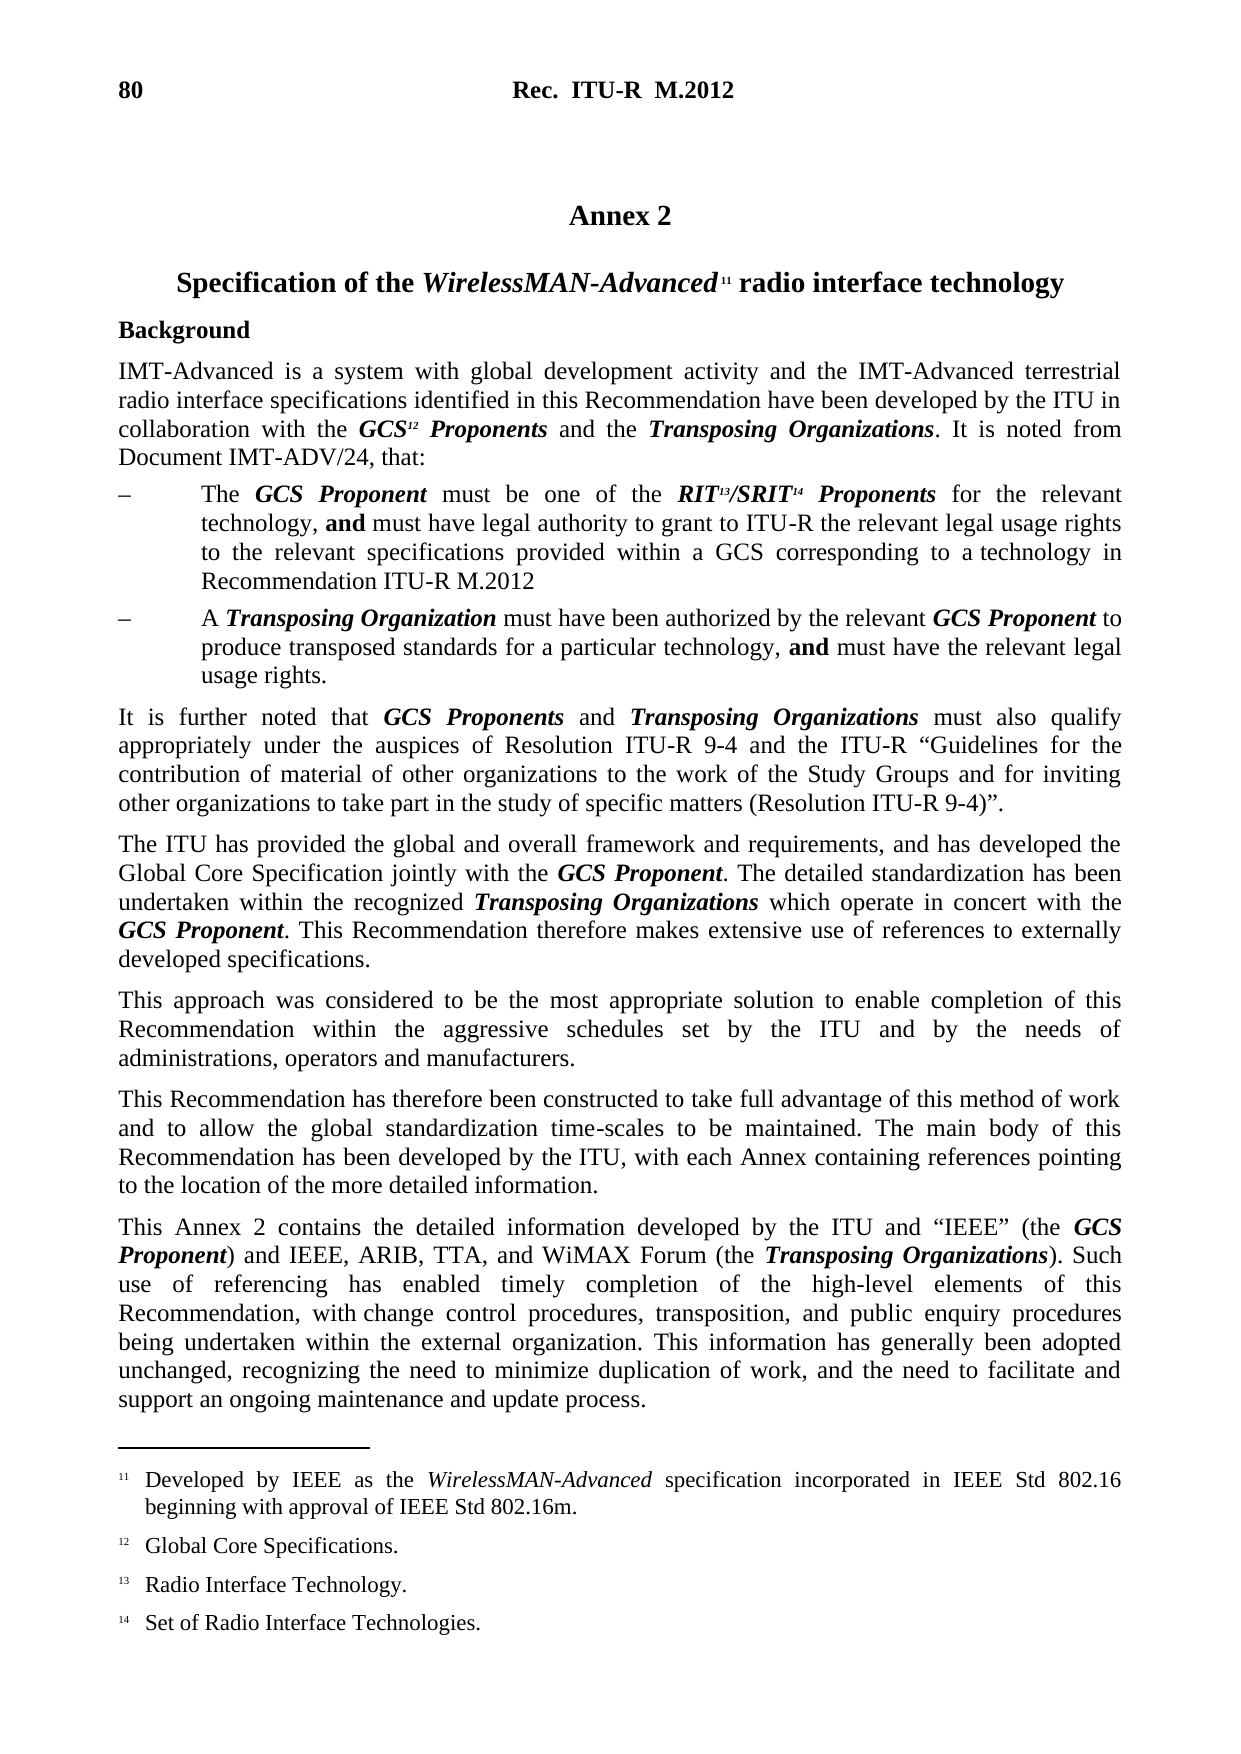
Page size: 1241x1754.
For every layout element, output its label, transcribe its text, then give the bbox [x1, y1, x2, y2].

text – The GCS Proponent must be one of the RIT/SRIT Proponents for the relevant technology, and must have legal authority to grant to ITU-R the relevant legal usage rights to the relevant specifications provided within a GCS corresponding to a technology in Recommendation ITU-R M.2012 [118, 479, 1122, 594]
text – A Transposing Organization must have been authorized by the relevant GCS Proponent to produce transposed standards for a particular technology, and must have the relevant legal usage rights. [118, 603, 1122, 689]
text This approach was considered to be the most appropriate solution to enable completion of this Recommendation within the aggressive schedules set by the ITU and by the needs of administrations, operators and manufacturers. [118, 985, 1122, 1072]
text It is further noted that GCS Proponents and Transposing Organizations must also qualify appropriately under the auspices of Resolution ITU-R 9-4 and the ITU-R “Guidelines for the contribution of material of other organizations to the work of the Study Groups and for inviting other organizations to take part in the study of specific matters (Resolution ITU-R 9-4)”. [118, 702, 1122, 817]
text IMT-Advanced is a system with global development activity and the IMT-Advanced terrestrial radio interface specifications identified in this Recommendation have been developed by the ITU in collaboration with the GCS Proponents and the Transposing Organizations. It is noted from Document IMT-ADV/24, that: [118, 356, 1122, 471]
title Annex 2 Specification of the WirelessMAN-Advanced radio interface technology [118, 198, 1122, 298]
text This Recommendation has therefore been constructed to take full advantage of this method of work and to allow the global standardization time-scales to be maintained. The main body of this Recommendation has been developed by the ITU, with each Annex containing references pointing to the location of the more detailed information. [118, 1084, 1122, 1199]
text This Annex 2 contains the detailed information developed by the ITU and “IEEE” (the GCS Proponent) and IEEE, ARIB, TTA, and WiMAX Forum (the Transposing Organizations). Such use of referencing has enabled timely completion of the high-level elements of this Recommendation, with change control procedures, transposition, and public enquiry procedures being undertaken within the external organization. This information has generally been adopted unchanged, recognizing the need to minimize duplication of work, and the need to facilitate and support an ongoing maintenance and update process. [118, 1212, 1122, 1413]
text The ITU has provided the global and overall framework and requirements, and has developed the Global Core Specification jointly with the GCS Proponent. The detailed standardization has been undertaken within the recognized Transposing Organizations which operate in concert with the GCS Proponent. This Recommendation therefore makes extensive use of references to externally developed specifications. [118, 829, 1122, 973]
subtitle Background [118, 315, 1122, 344]
